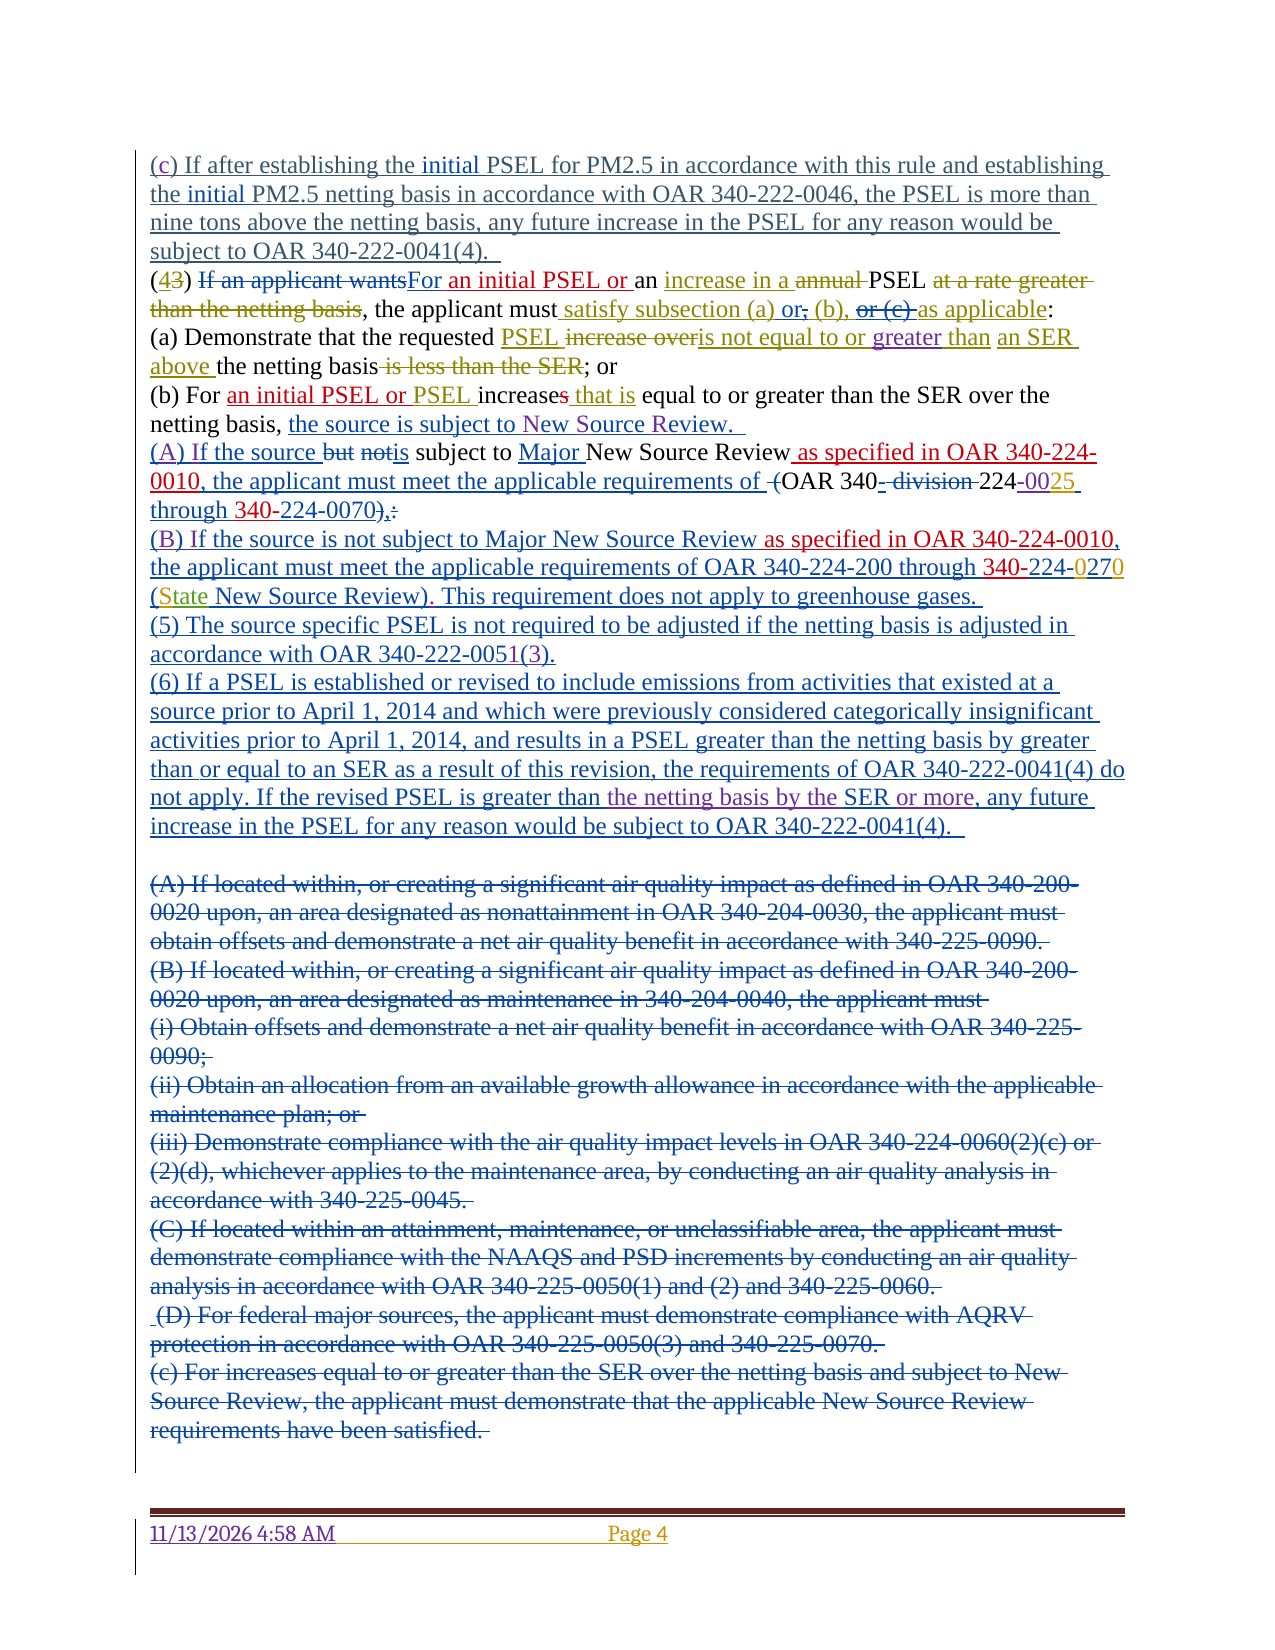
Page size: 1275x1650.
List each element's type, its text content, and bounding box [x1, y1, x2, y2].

text subject to New Source ReviewOAR 340224 [150, 437, 1125, 524]
text (a) Demonstrate that the requested the netting basis; or [150, 322, 1125, 380]
text (b) For increase equal to or greater than the SER over the netting basis, [150, 380, 1125, 437]
text () an PSEL , the applicant must: [150, 265, 1125, 322]
